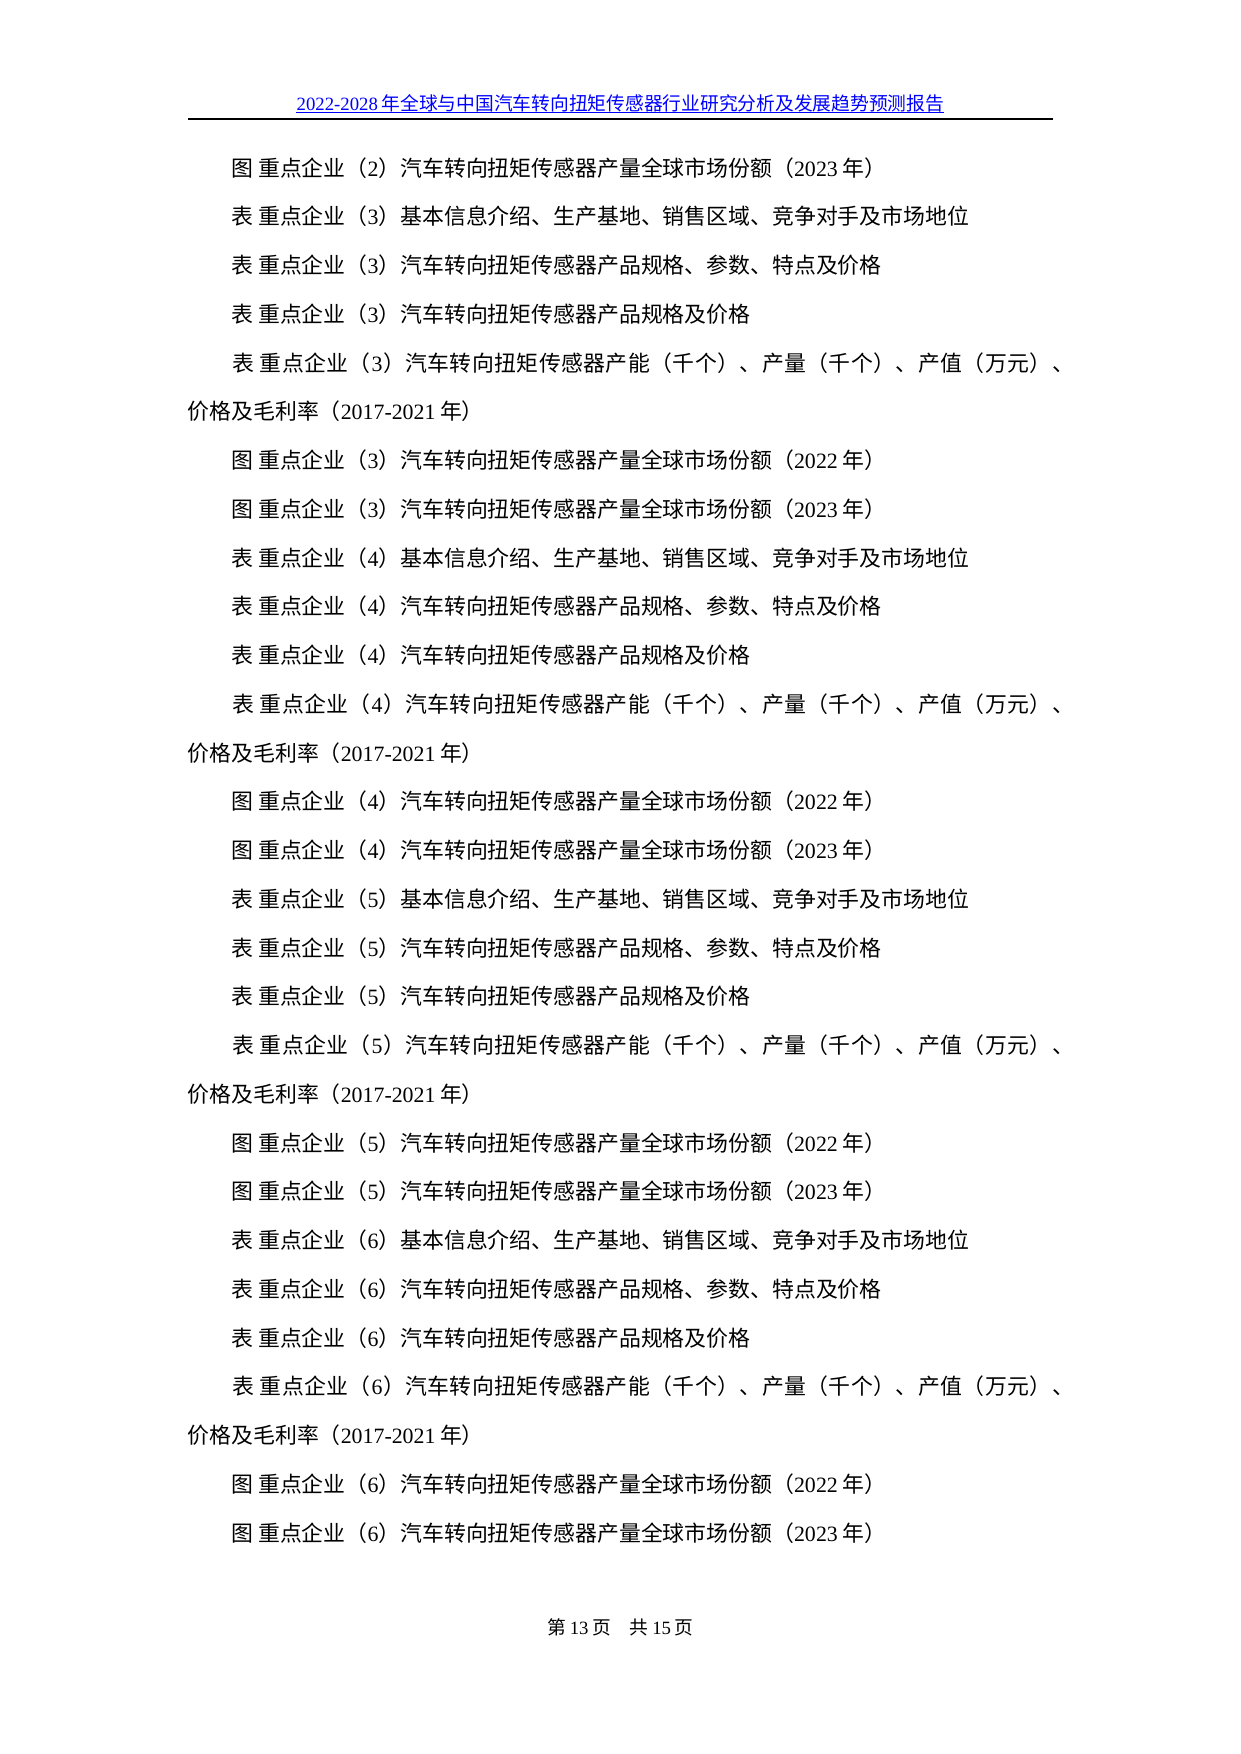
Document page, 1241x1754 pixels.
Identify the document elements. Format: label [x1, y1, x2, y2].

text [187, 150, 1053, 1548]
